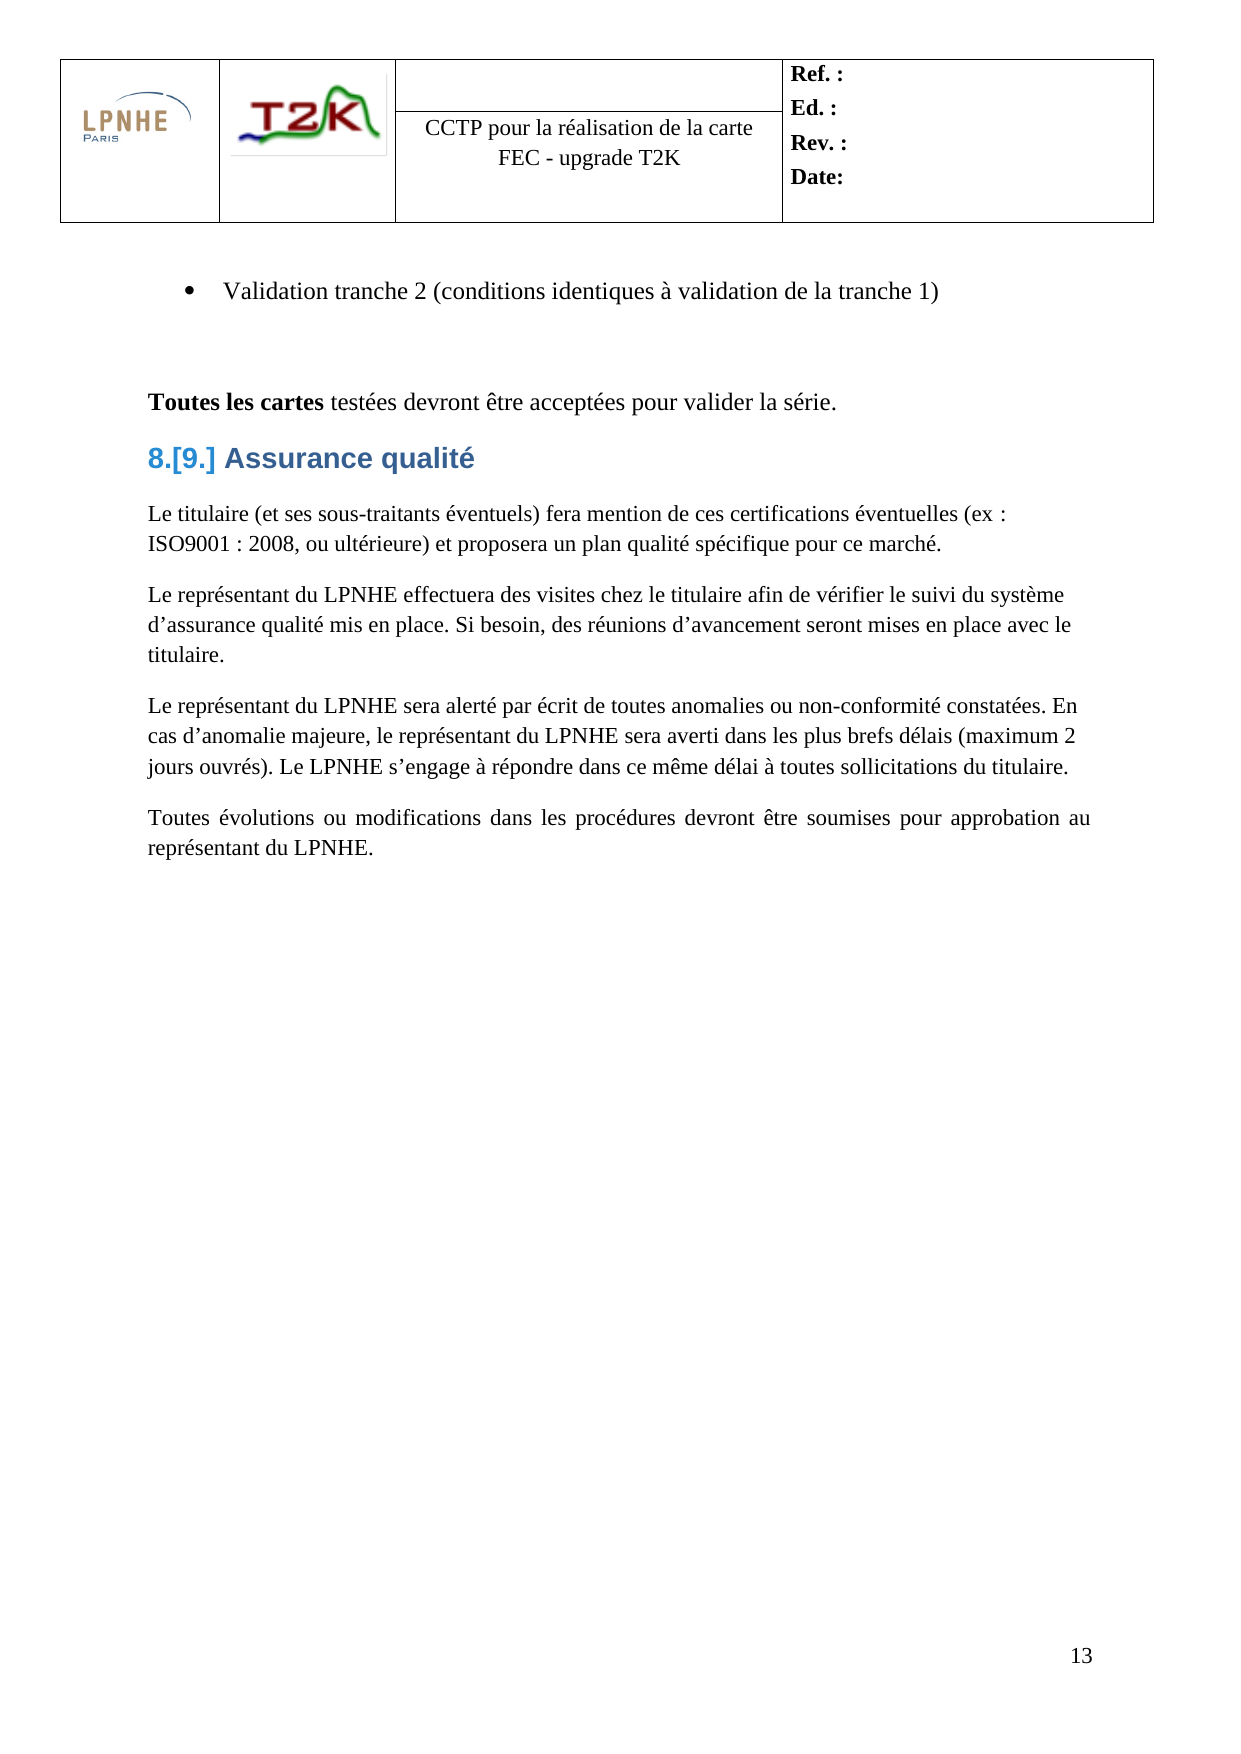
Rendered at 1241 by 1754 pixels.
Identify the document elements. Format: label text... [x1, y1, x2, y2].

text Le représentant du LPNHE sera alerté par écrit de toutes anomalies ou non-conformité constatées. En cas d’anomalie majeure, le représentant du LPNHE sera averti dans les plus brefs délais (maximum 2 jours ouvrés). Le LPNHE s’engage à répondre dans ce même délai à toutes sollicitations du titulaire. [148, 692, 1092, 779]
text Toutes les cartes testées devront être acceptées pour valider la série. [148, 387, 1092, 416]
picture [72, 80, 202, 153]
text Le représentant du LPNHE effectuera des visites chez le titulaire afin de vérifier le suivi du système d’assurance qualité mis en place. Si besoin, des réunions d’avancement seront mises en place avec le titulaire. [148, 581, 1092, 668]
subtitle Assurance qualité [148, 441, 1092, 475]
text Toutes évolutions ou modifications dans les procédures devront être soumises pour approbation au représentant du LPNHE. [148, 804, 1092, 860]
list Validation tranche 2 (conditions identiques à validation de la tranche 1) [185, 276, 1092, 305]
picture [230, 74, 389, 158]
text Le titulaire (et ses sous-traitants éventuels) fera mention de ces certifications éventuelles (ex : ISO9001 : 2008, ou ultérieure) et proposera un plan qualité spécifique pour ce marché. [148, 500, 1092, 556]
